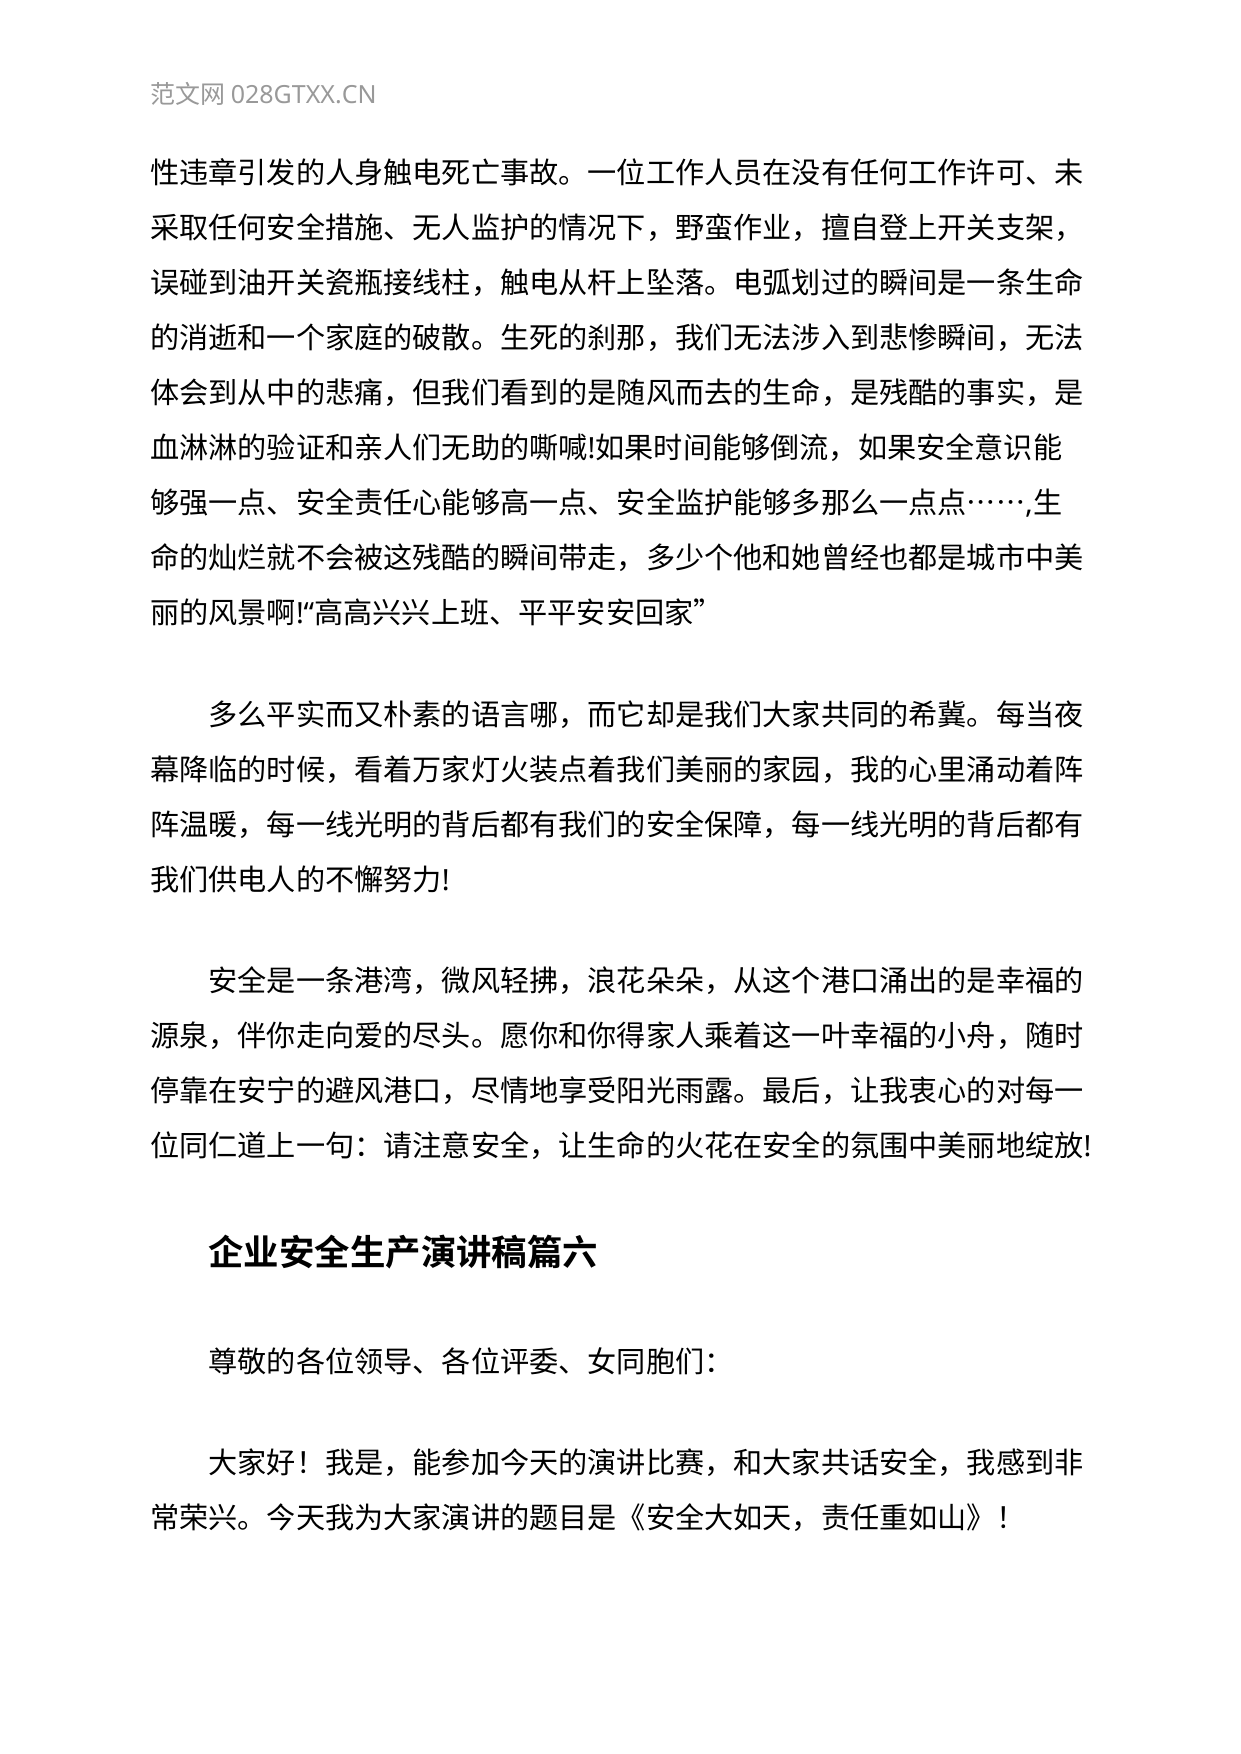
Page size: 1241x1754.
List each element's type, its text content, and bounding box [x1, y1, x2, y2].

text 大家好！我是，能参加今天的演讲比赛，和大家共话安全，我感到非常荣兴。今天我为大家演讲的题目是《安全大如天，责任重如山》！ [150, 1440, 1090, 1537]
text 企业安全生产演讲稿篇六 [150, 1225, 1090, 1276]
text 安全是一条港湾，微风轻拂，浪花朵朵，从这个港口涌出的是幸福的源泉，伴你走向爱的尽头。愿你和你得家人乘着这一叶幸福的小舟，随时停靠在安宁的避风港口，尽情地享受阳光雨露。最后，让我衷心的对每一位同仁道上一句：请注意安全，让生命的火花在安全的氛围中美丽地绽放! [150, 958, 1090, 1165]
text 尊敬的各位领导、各位评委、女同胞们： [150, 1338, 1090, 1380]
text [150, 150, 1090, 632]
text 多么平实而又朴素的语言哪，而它却是我们大家共同的希冀。每当夜幕降临的时候，看着万家灯火装点着我们美丽的家园，我的心里涌动着阵阵温暖，每一线光明的背后都有我们的安全保障，每一线光明的背后都有我们供电人的不懈努力! [150, 691, 1090, 898]
